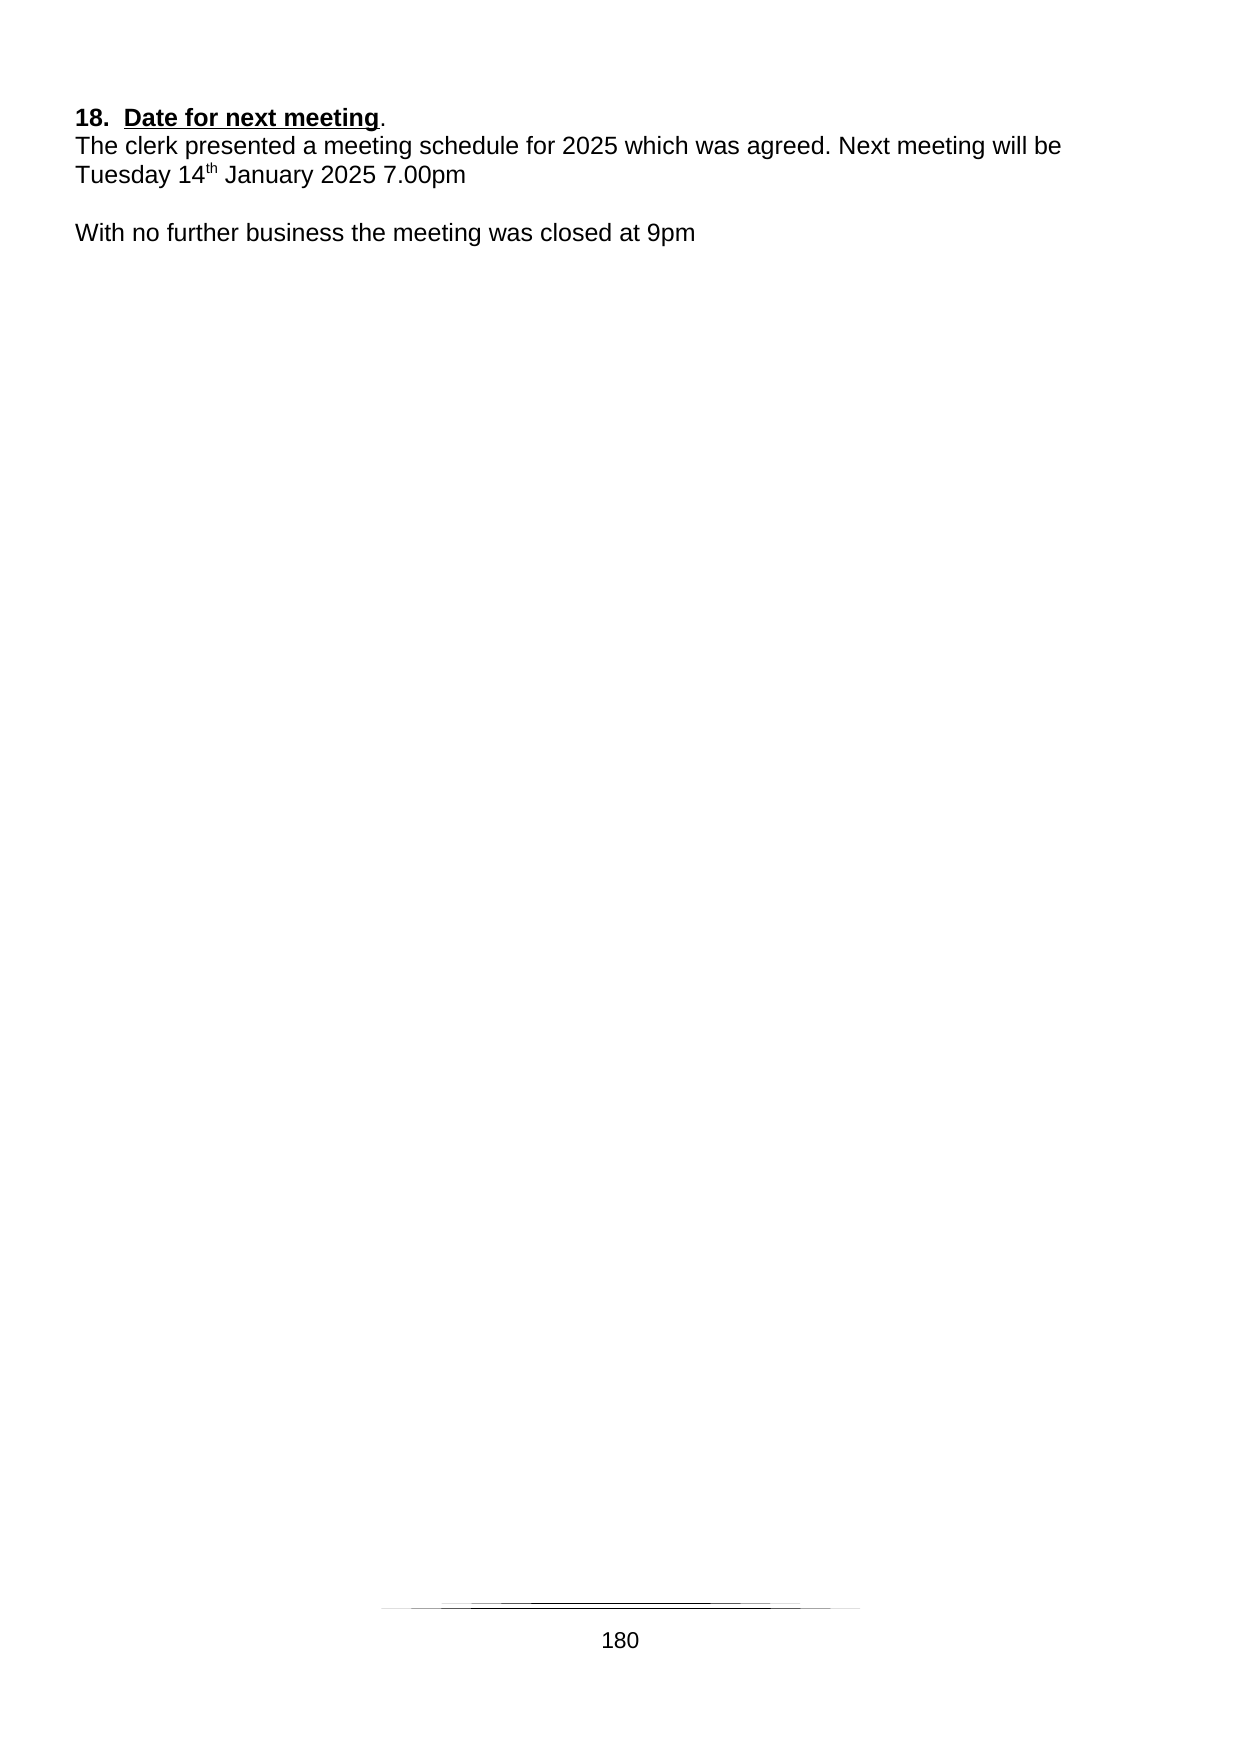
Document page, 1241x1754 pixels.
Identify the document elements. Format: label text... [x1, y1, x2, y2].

text With no further business the meeting was closed at 9pm [75, 218, 1165, 246]
text 18. Date for next meeting. [75, 103, 1165, 131]
text The clerk presented a meeting schedule for 2025 which was agreed. Next meeting will be Tuesday 14th January 2025 7.00pm [75, 131, 1165, 189]
